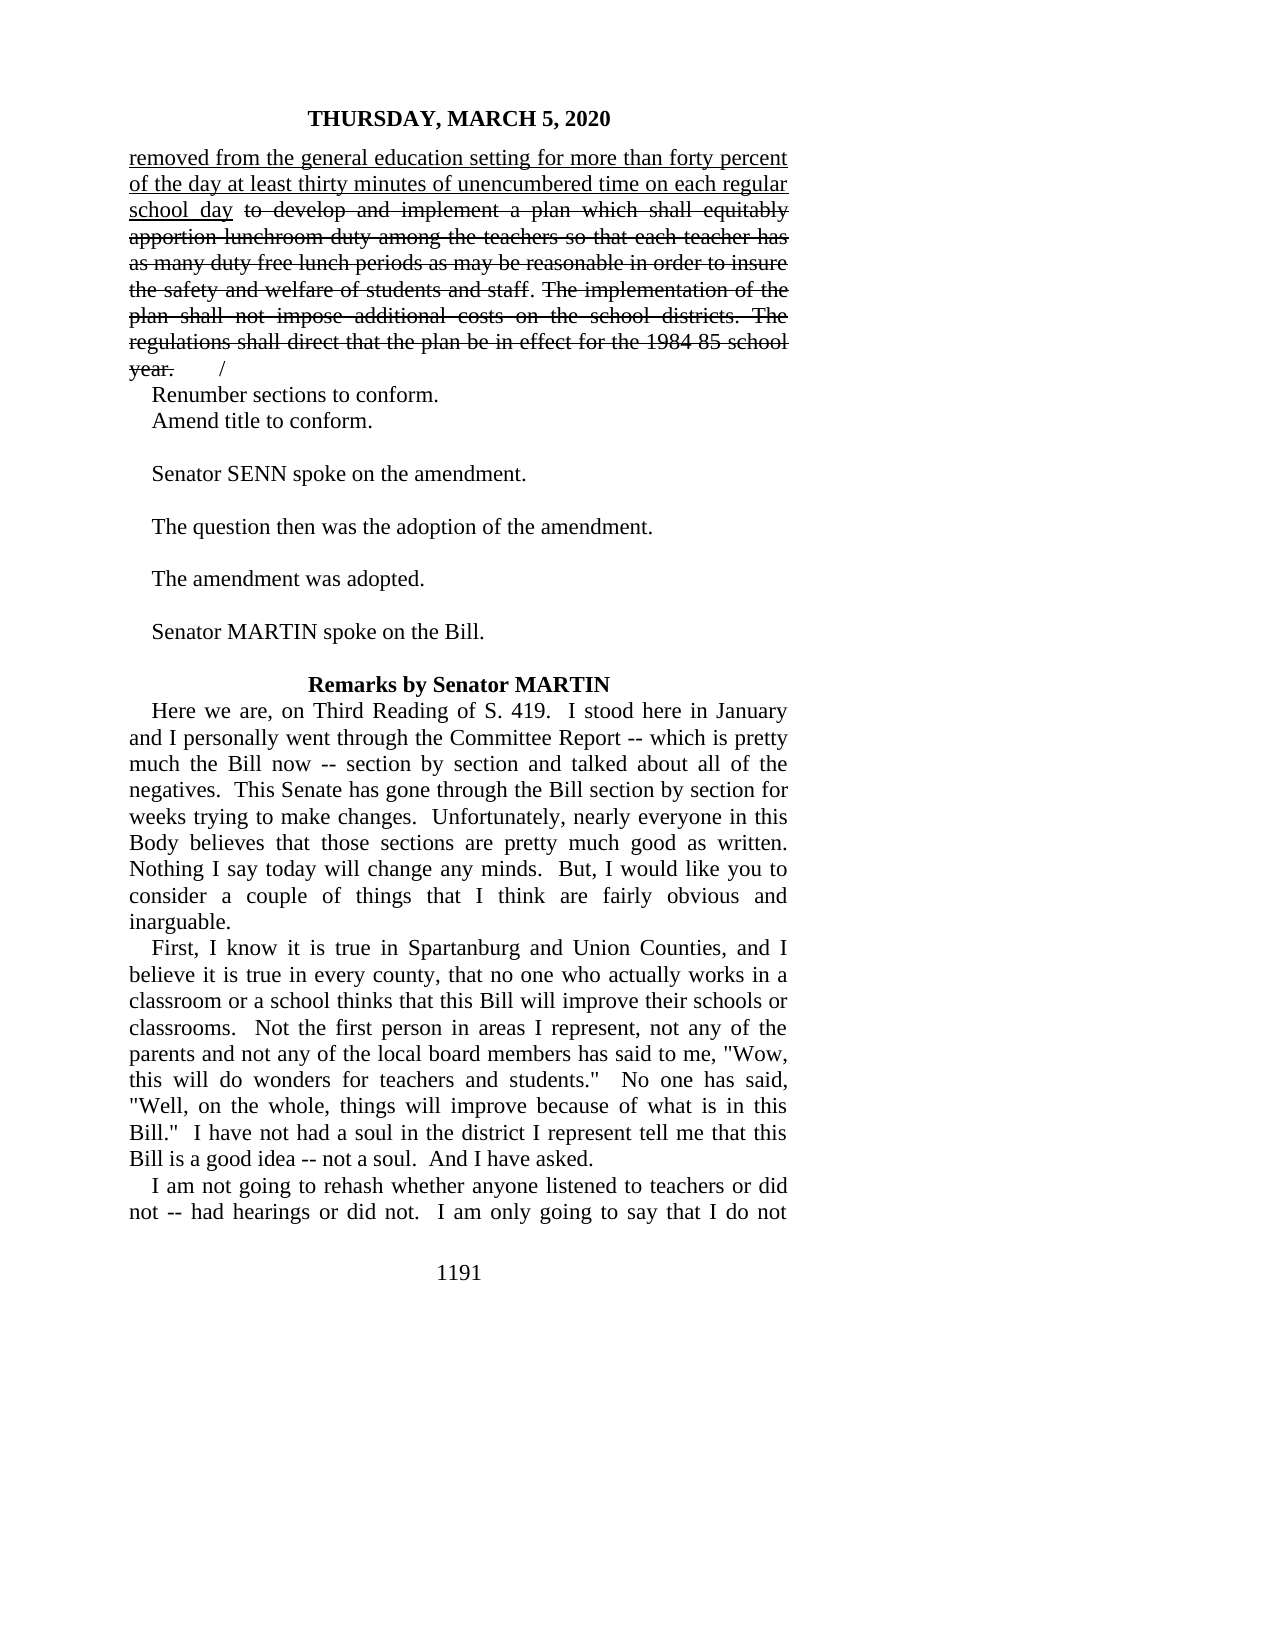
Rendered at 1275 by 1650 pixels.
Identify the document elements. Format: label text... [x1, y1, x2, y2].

text The question then was the adoption of the amendment. [129, 513, 789, 539]
text Senator SENN spoke on the amendment. [129, 460, 789, 486]
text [129, 1172, 789, 1224]
text Remarks by Senator MARTIN [129, 671, 789, 697]
text First, I know it is true in Spartanburg and Union Counties, and I believe it is true in every county, that no one who actually works in a classroom or a school thinks that this Bill will improve their schools or classrooms. Not the first person in areas I represent, not any of the parents and not any of the local board members has said to me, "Wow, this will do wonders for teachers and students." No one has said, "Well, on the whole, things will improve because of what is in this Bill." I have not had a soul in the district I represent tell me that this Bill is a good idea -- not a soul. And I have asked. [129, 934, 789, 1172]
text Senator MARTIN spoke on the Bill. [129, 618, 789, 644]
text Amend title to conform. [129, 407, 789, 434]
text Renumber sections to conform. [129, 381, 789, 407]
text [129, 144, 789, 193]
text Here we are, on Third Reading of S. 419. I stood here in January and I personally went through the Committee Report -- which is pretty much the Bill now -- section by section and talked about all of the negatives. This Senate has gone through the Bill section by section for weeks trying to make changes. Unfortunately, nearly everyone in this Body believes that those sections are pretty much good as written. Nothing I say today will change any minds. But, I would like you to consider a couple of things that I think are fairly obvious and inarguable. [129, 697, 789, 934]
text The amendment was adopted. [129, 566, 789, 592]
